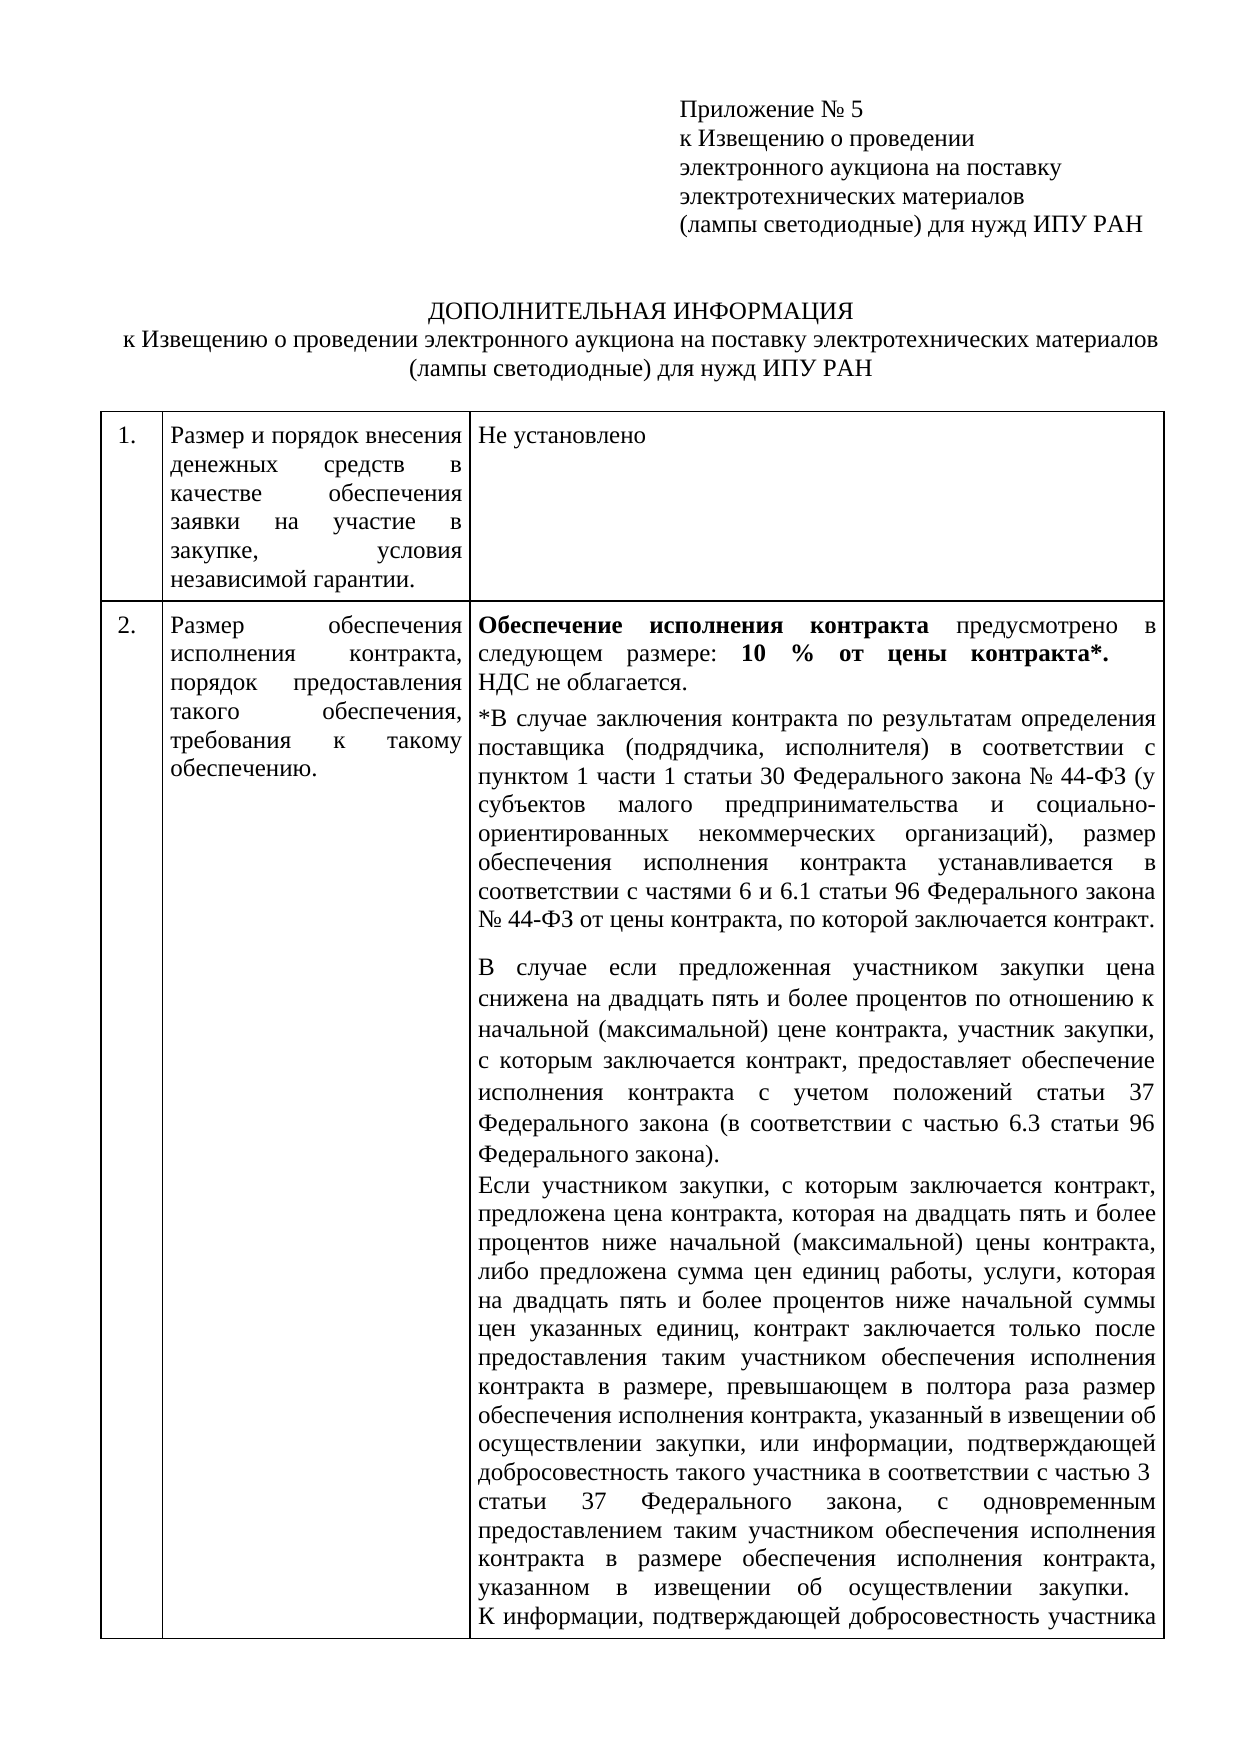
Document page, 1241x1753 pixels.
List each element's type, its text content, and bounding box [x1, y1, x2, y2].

text электронного аукциона на поставку [118, 152, 1163, 181]
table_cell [163, 602, 469, 1638]
text электротехнических материалов [118, 181, 1163, 209]
text к Извещению о проведении [118, 123, 1163, 152]
text Приложение № 5 [118, 94, 1163, 123]
text (лампы светодиодные) для нужд ИПУ РАН [118, 209, 1163, 238]
text ДОПОЛНИТЕЛЬНАЯ ИНФОРМАЦИЯ [118, 296, 1163, 324]
table_cell [102, 602, 162, 1638]
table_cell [471, 602, 1163, 1638]
text к Извещению о проведении электронного аукциона на поставку электротехнических материалов (лампы светодиодные) для нужд ИПУ РАН [118, 324, 1163, 382]
table_header Размер и порядок внесения денежных средств в качестве обеспечения заявки на участие в закупке, условия независимой гарантии. [163, 412, 469, 600]
table_header Не установлено [471, 412, 1163, 600]
table_header [102, 412, 162, 600]
